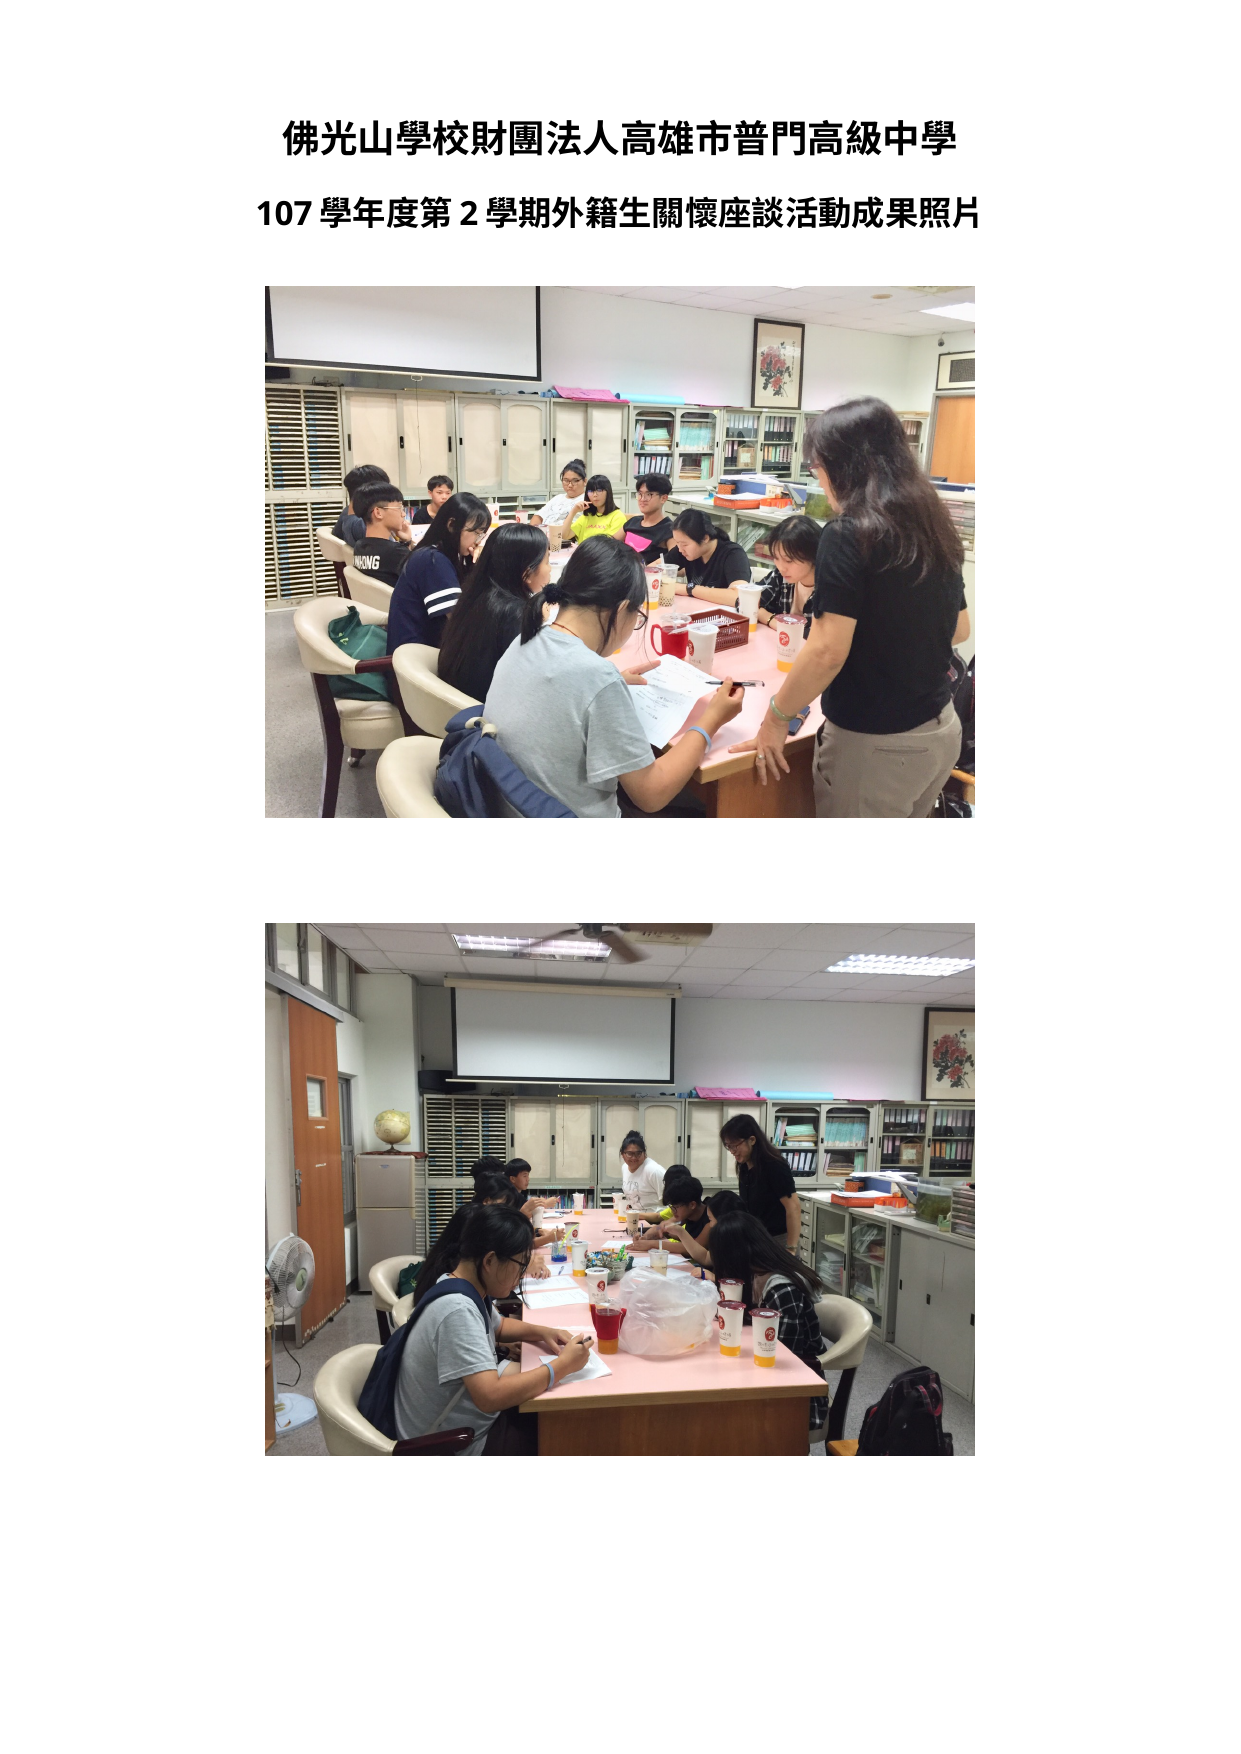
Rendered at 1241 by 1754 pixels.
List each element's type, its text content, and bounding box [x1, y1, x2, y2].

text 107學年度第2學期外籍生關懷座談活動成果照片 [118, 174, 1122, 249]
picture [265, 923, 975, 1456]
picture [265, 286, 975, 818]
text 佛光山學校財團法人高雄市普門高級中學 [118, 99, 1122, 174]
